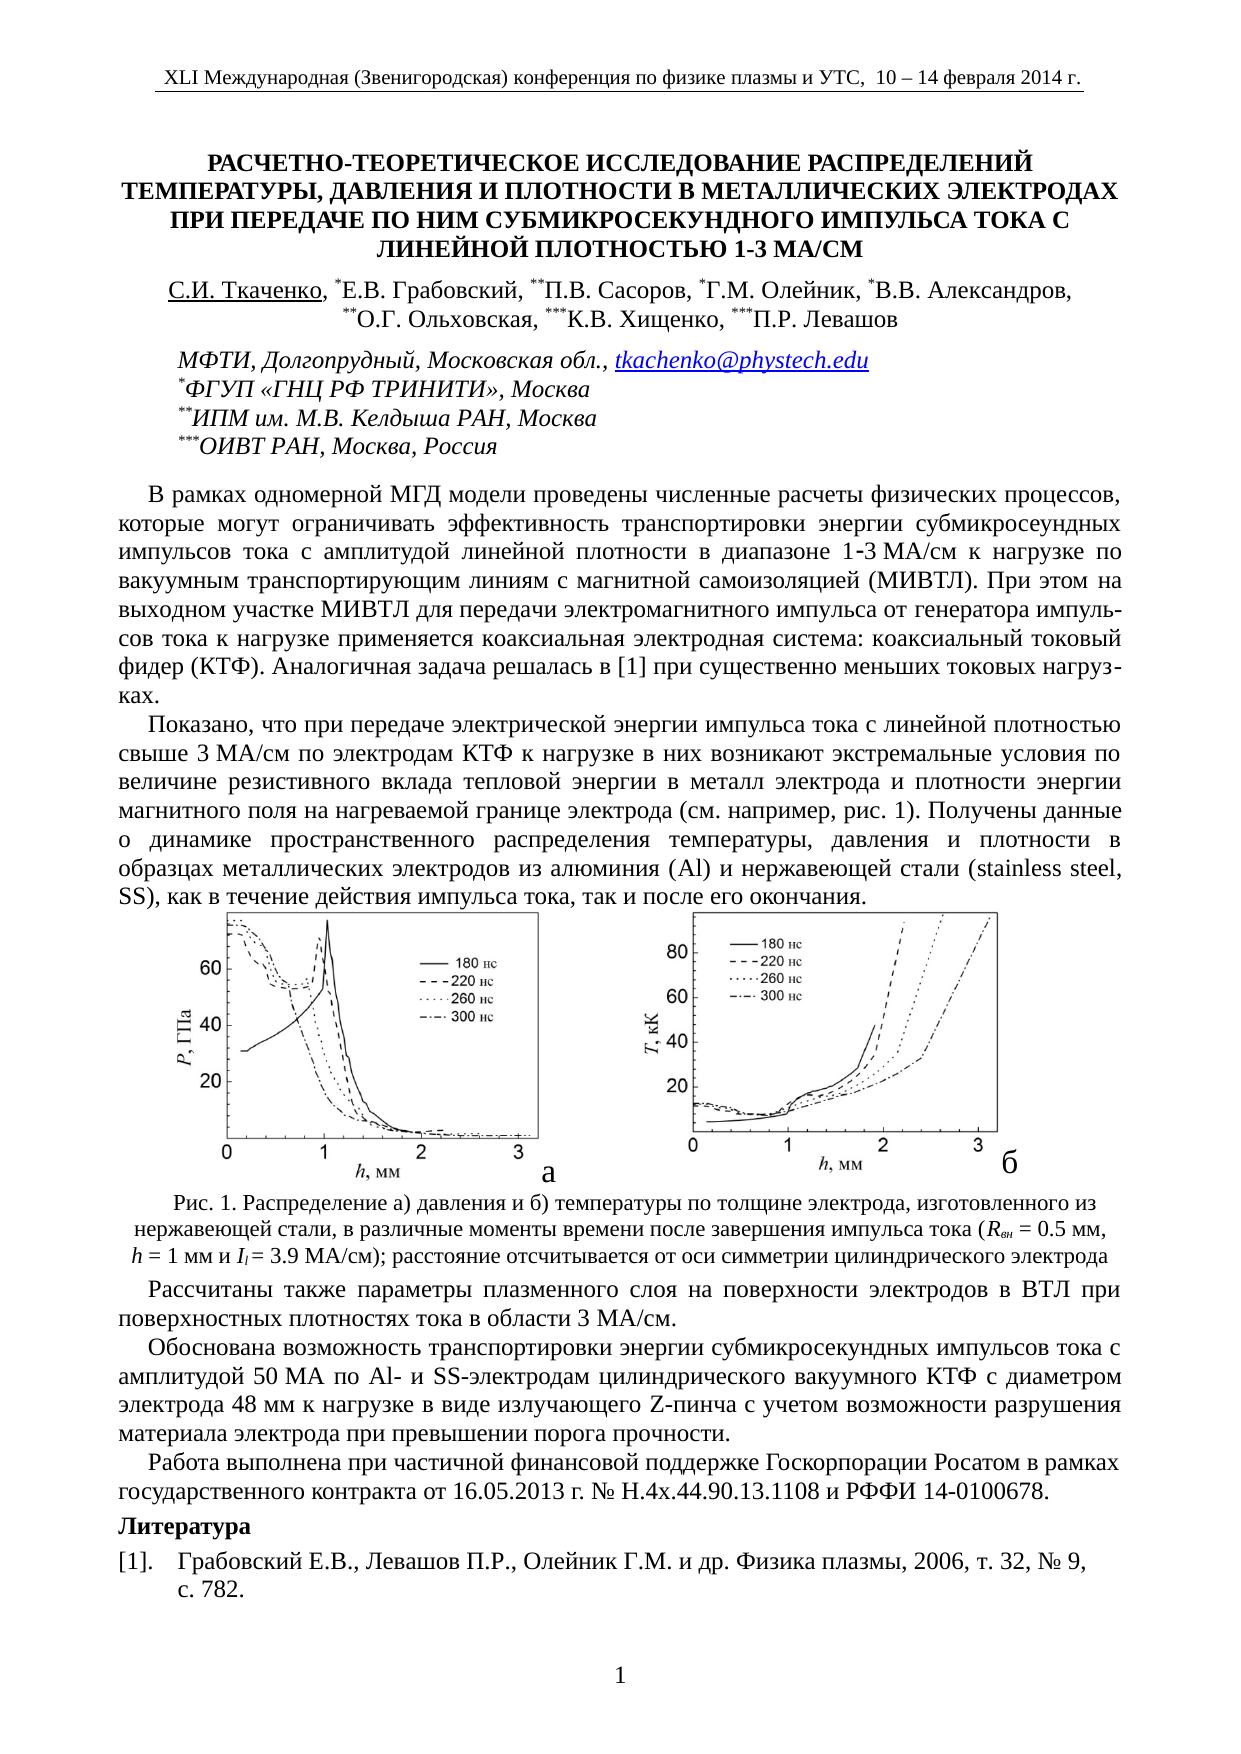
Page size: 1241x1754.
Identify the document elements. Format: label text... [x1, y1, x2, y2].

text Показано, что при передаче электрической энергии импульса тока с линейной плотностью свыше 3 МА/см по электродам КТФ к нагрузке в них возникают экстремальные условия по величине резистивного вклада тепловой энергии в металл электрода и плотности энергии магнитного поля на нагреваемой границе электрода (см. например, рис. 1). Получены данные о динамике пространственного распределения температуры, давления и плотности в образцах металлических электродов из алюминия (Al) и нержавеющей стали (stainless steel, SS), как в течение действия импульса тока, так и после его окончания. [118, 709, 1122, 910]
text Рис. 1. Распределение а) давления и б) температуры по толщине электрода, изготовленного из нержавеющей стали, в различные моменты времени после завершения импульса тока (Rвн = 0.5 мм, h = 1 мм и Il = 3.9 МА/см); расстояние отсчитывается от оси симметрии цилиндрического электрода [118, 1189, 1122, 1268]
text Работа выполнена при частичной финансовой поддержке Госкорпорации Росатом в рамках государственного контракта от 16.05.2013 г. № H.4x.44.90.13.1108 и РФФИ 14-0100678. [118, 1447, 1122, 1504]
table_header б [594, 910, 1067, 1189]
text Грабовский Е.В., Левашов П.Р., Олейник Г.М. и др. Физика плазмы, 2006, т. 32, № 9, с. 782. [118, 1546, 1122, 1603]
text Рассчитаны также параметры плазменного слоя на поверхности электродов в ВТЛ при поверхностных плотностях тока в области 3 МА/см. [118, 1274, 1122, 1332]
text В рамках одномерной МГД модели проведены численные расчеты физических процессов, которые могут ограничивать эффективность транспортировки энергии субмикросеундных импульсов тока с амплитудой линейной плотности в диапазоне 13 МА/см к нагрузке по вакуумным транспортирующим линиям с магнитной самоизоляцией (МИВТЛ). При этом на выходном участке МИВТЛ для передачи электромагнитного импульса от генератора импульсов тока к нагрузке применяется коаксиальная электродная система: коаксиальный токовый фидер (КТФ). Аналогичная задача решалась в [1] при существенно меньших токовых нагрузках. [118, 479, 1122, 709]
title Литература [118, 1511, 1122, 1539]
text Обоснована возможность транспортировки энергии субмикросекундных импульсов тока с амплитудой 50 МА по Al- и SS-электродам цилиндрического вакуумного КТФ с диаметром электрода к нагрузке в виде излучающего Z-пинча с учетом возможности разрушения материала электрода при превышении порога прочности. [118, 1332, 1122, 1447]
picture [643, 910, 1002, 1174]
text МФТИ, Долгопрудный, Московская обл., tkachenko@phystech.edu *ФГУП «ГНЦ РФ ТРИНИТИ», Москва **ИПМ им. М.В. Келдыша РАН, Москва ***ОИВТ РАН, Москва, Россия [177, 345, 1122, 460]
picture [175, 910, 542, 1182]
text С.И. Ткаченко, *Е.В. Грабовский, **П.В. Сасоров, *Г.М. Олейник, *В.В. Александров, **О.Г. Ольховская, ***К.В. Хищенко, ***П.Р. Левашов [159, 275, 1081, 333]
title Расчетно-теоретическое исследование распределений температуры, давления и плотности в металлических электродах при передаче по ним субмикросекундного импульса тока с линейной плотностью 1-3 МА/см [118, 148, 1122, 263]
table_header а [137, 910, 594, 1189]
